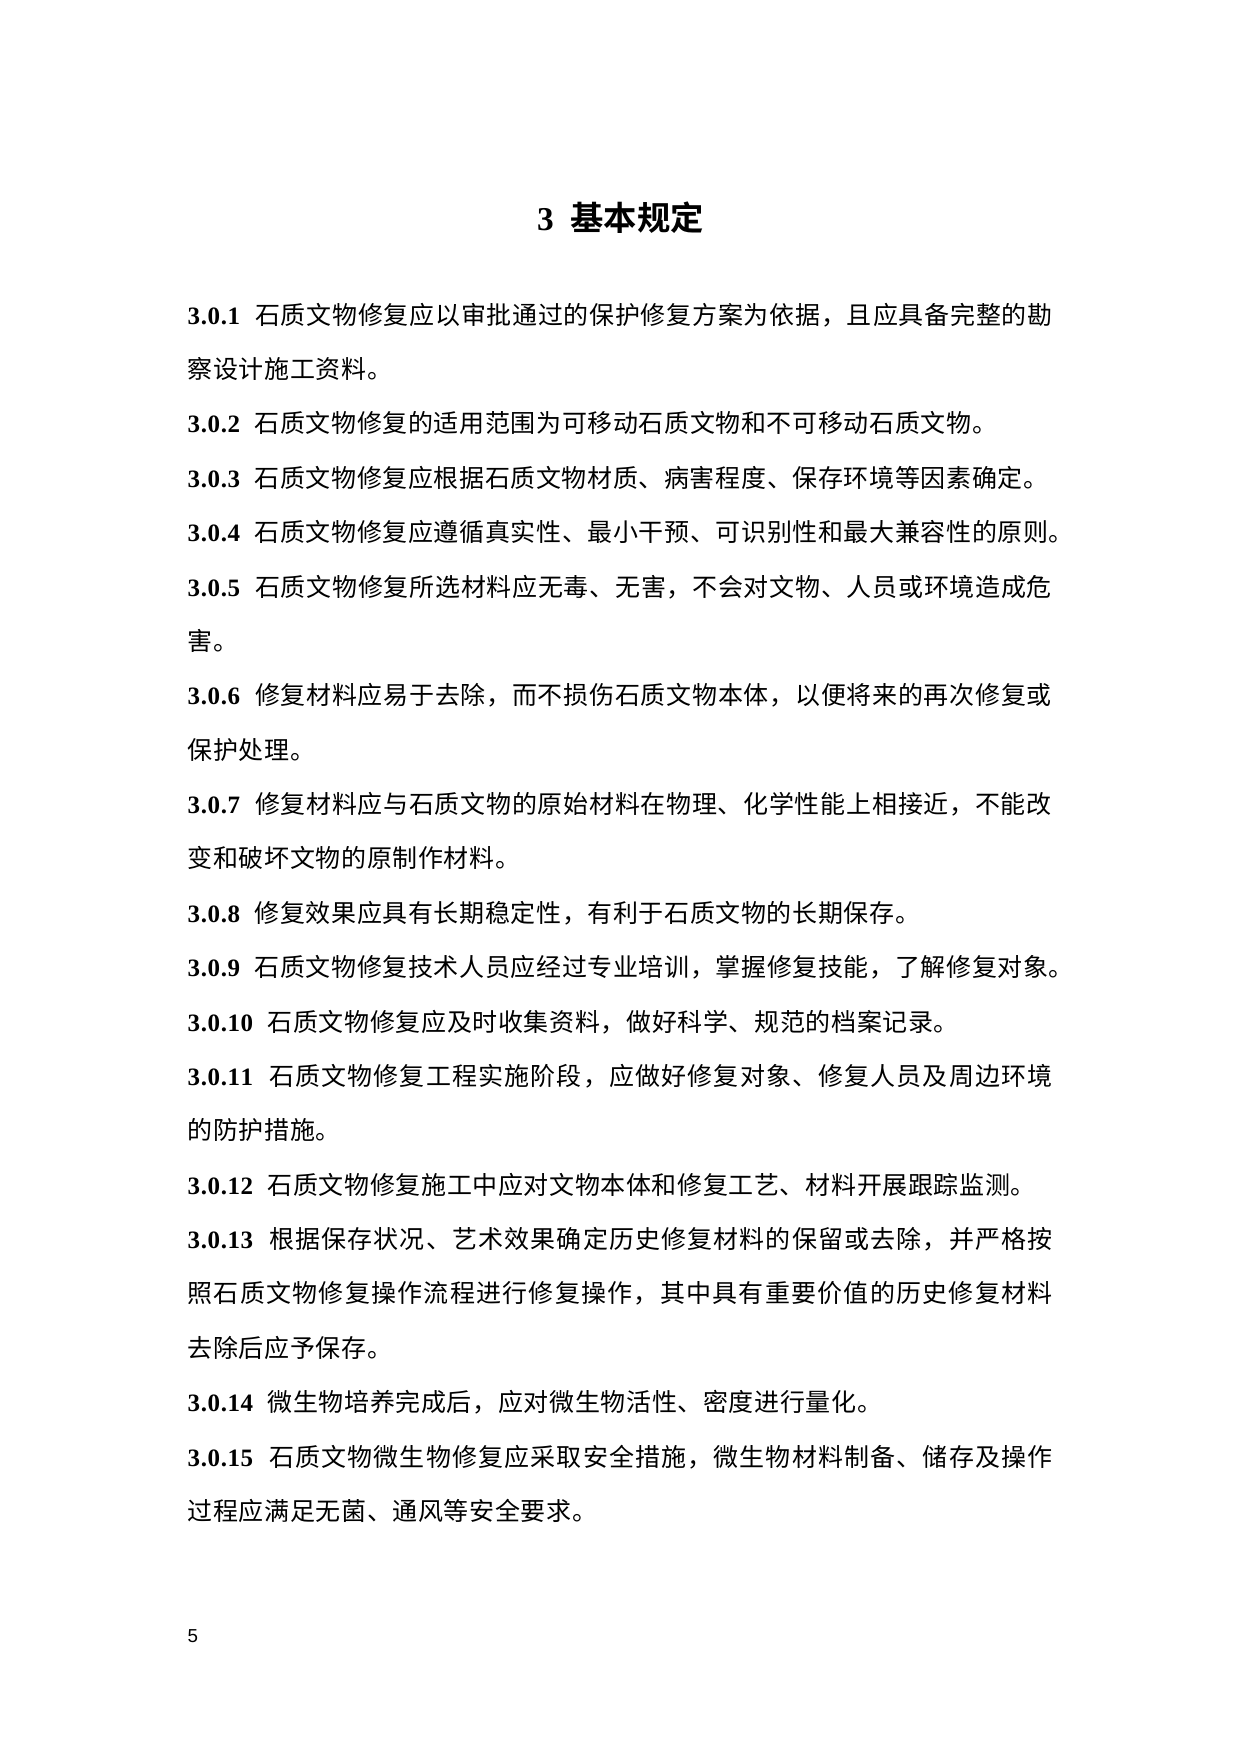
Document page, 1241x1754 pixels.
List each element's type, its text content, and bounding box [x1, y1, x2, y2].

text 3.0.9 石质文物修复技术人员应经过专业培训，掌握修复技能，了解修复对象。 [187, 948, 1053, 984]
text 3.0.11 石质文物修复工程实施阶段，应做好修复对象、修复人员及周边环境的防护措施。 [187, 1056, 1053, 1147]
text 3.0.15 石质文物微生物修复应采取安全措施，微生物材料制备、储存及操作过程应满足无菌、通风等安全要求。 [187, 1437, 1053, 1528]
text 3.0.13 根据保存状况、艺术效果确定历史修复材料的保留或去除，并严格按照石质文物修复操作流程进行修复操作，其中具有重要价值的历史修复材料去除后应予保存。 [187, 1219, 1053, 1364]
text 3.0.12 石质文物修复施工中应对文物本体和修复工艺、材料开展跟踪监测。 [187, 1165, 1053, 1201]
text 3.0.14 微生物培养完成后，应对微生物活性、密度进行量化。 [187, 1383, 1053, 1419]
text 3.0.8 修复效果应具有长期稳定性，有利于石质文物的长期保存。 [187, 893, 1053, 929]
text 3.0.10 石质文物修复应及时收集资料，做好科学、规范的档案记录。 [187, 1002, 1053, 1038]
text 3.0.3 石质文物修复应根据石质文物材质、病害程度、保存环境等因素确定。 [187, 458, 1053, 494]
text 3.0.1 石质文物修复应以审批通过的保护修复方案为依据，且应具备完整的勘察设计施工资料。 [187, 295, 1053, 386]
text 3.0.7 修复材料应与石质文物的原始材料在物理、化学性能上相接近，不能改变和破坏文物的原制作材料。 [187, 784, 1053, 875]
text 3.0.5 石质文物修复所选材料应无毒、无害，不会对文物、人员或环境造成危害。 [187, 567, 1053, 658]
subtitle 3 基本规定 [187, 194, 1053, 240]
text 3.0.6 修复材料应易于去除，而不损伤石质文物本体，以便将来的再次修复或保护处理。 [187, 676, 1053, 766]
text 3.0.4 石质文物修复应遵循真实性、最小干预、可识别性和最大兼容性的原则。 [187, 513, 1053, 549]
text 3.0.2 石质文物修复的适用范围为可移动石质文物和不可移动石质文物。 [187, 404, 1053, 440]
